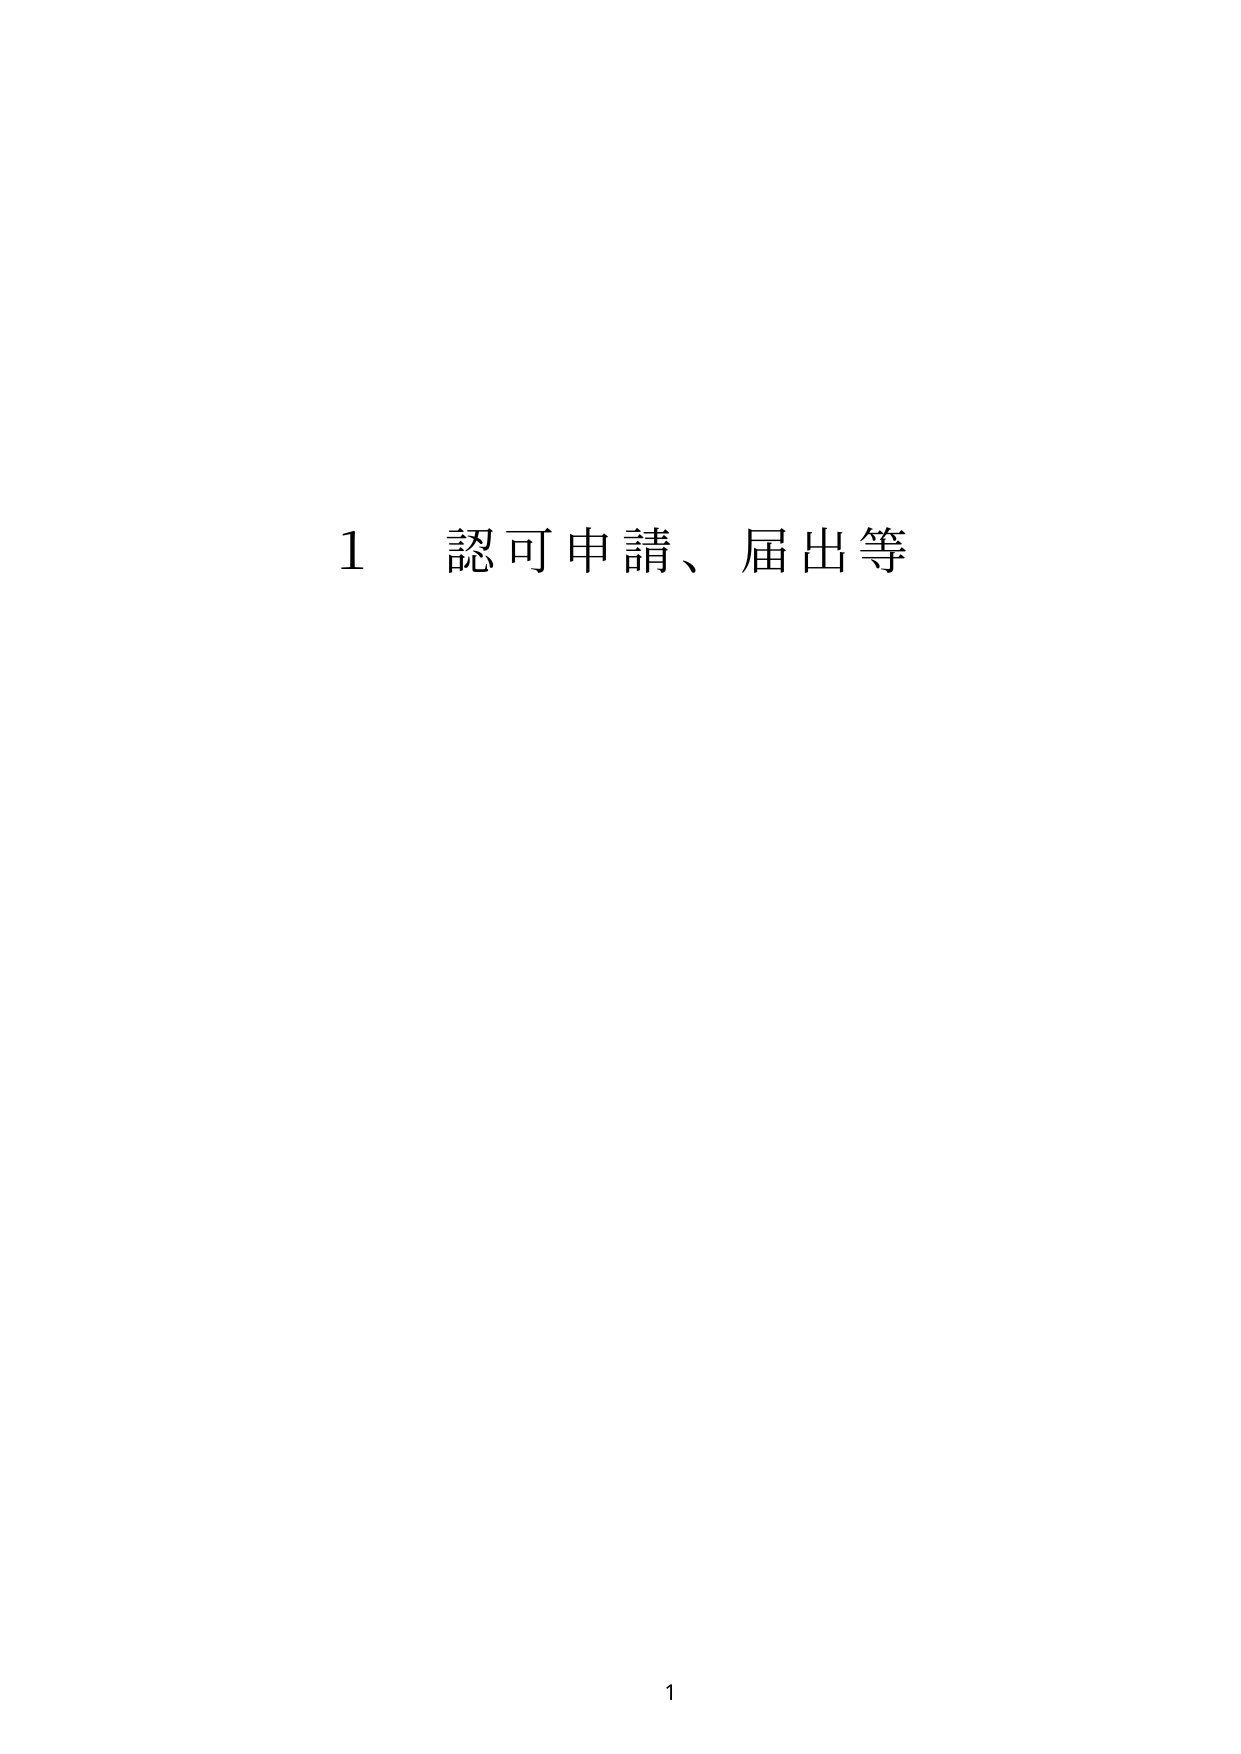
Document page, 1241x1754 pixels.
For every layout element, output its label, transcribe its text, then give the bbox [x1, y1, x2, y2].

text １ 認可申請、届出等 [148, 511, 1097, 585]
